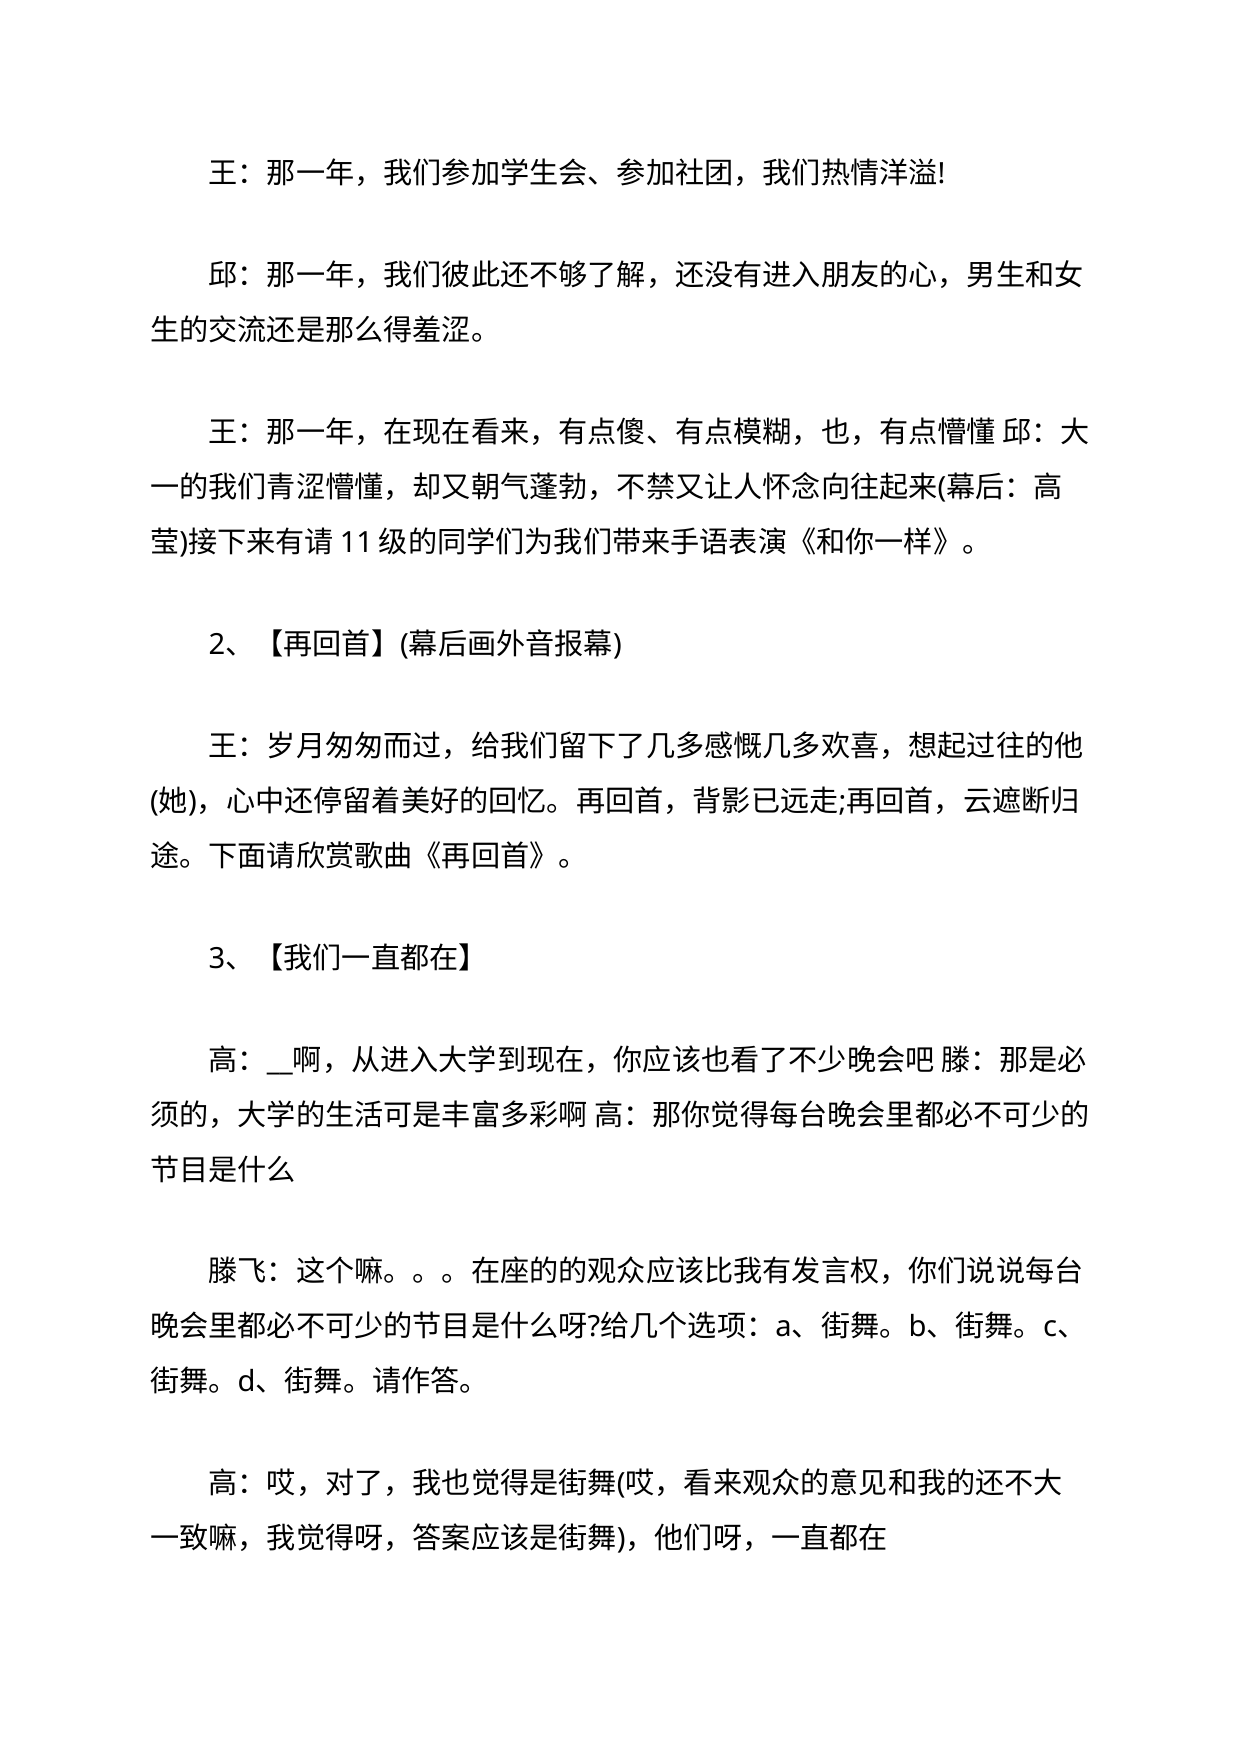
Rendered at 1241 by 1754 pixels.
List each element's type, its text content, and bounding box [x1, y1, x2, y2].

text 3、【我们一直都在】 [150, 934, 1090, 977]
text 滕飞：这个嘛。。。在座的的观众应该比我有发言权，你们说说每台晚会里都必不可少的节目是什么呀?给几个选项：a、街舞。b、街舞。c、街舞。d、街舞。请作答。 [150, 1248, 1090, 1400]
text 王：岁月匆匆而过，给我们留下了几多感慨几多欢喜，想起过往的他(她)，心中还停留着美好的回忆。再回首，背影已远走;再回首，云遮断归途。下面请欣赏歌曲《再回首》。 [150, 722, 1090, 875]
text 高：__啊，从进入大学到现在，你应该也看了不少晚会吧 滕：那是必须的，大学的生活可是丰富多彩啊 高：那你觉得每台晚会里都必不可少的节目是什么 [150, 1036, 1090, 1188]
text 高：哎，对了，我也觉得是街舞(哎，看来观众的意见和我的还不大一致嘛，我觉得呀，答案应该是街舞)，他们呀，一直都在 [150, 1460, 1090, 1557]
text 邱：那一年，我们彼此还不够了解，还没有进入朋友的心，男生和女生的交流还是那么得羞涩。 [150, 252, 1090, 349]
text 王：那一年，我们参加学生会、参加社团，我们热情洋溢! [150, 150, 1090, 192]
text 王：那一年，在现在看来，有点傻、有点模糊，也，有点懵懂 邱：大一的我们青涩懵懂，却又朝气蓬勃，不禁又让人怀念向往起来(幕后：高莹)接下来有请11级的同学们为我们带来手语表演《和你一样》。 [150, 409, 1090, 561]
text 2、【再回首】(幕后画外音报幕) [150, 621, 1090, 663]
